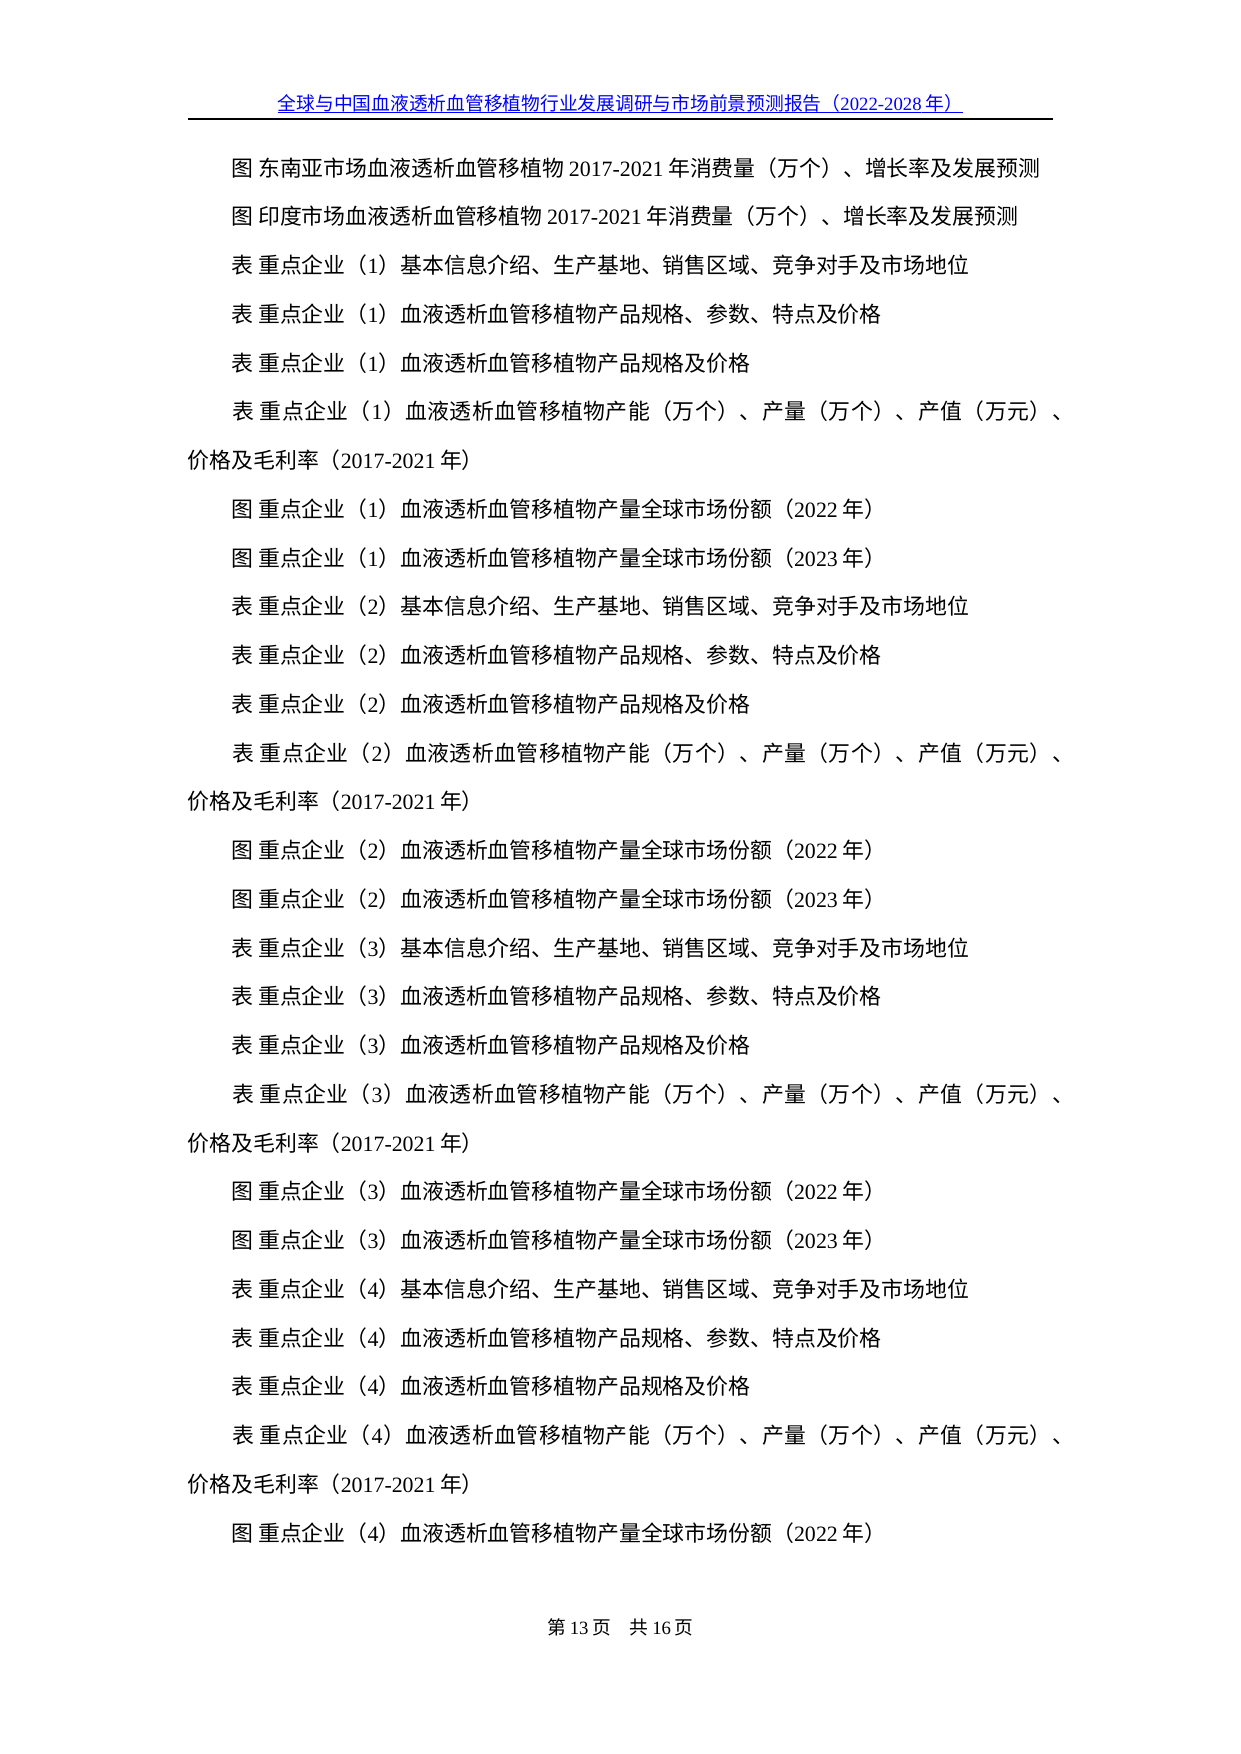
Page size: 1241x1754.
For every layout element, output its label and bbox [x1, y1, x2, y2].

text [187, 150, 1053, 1548]
